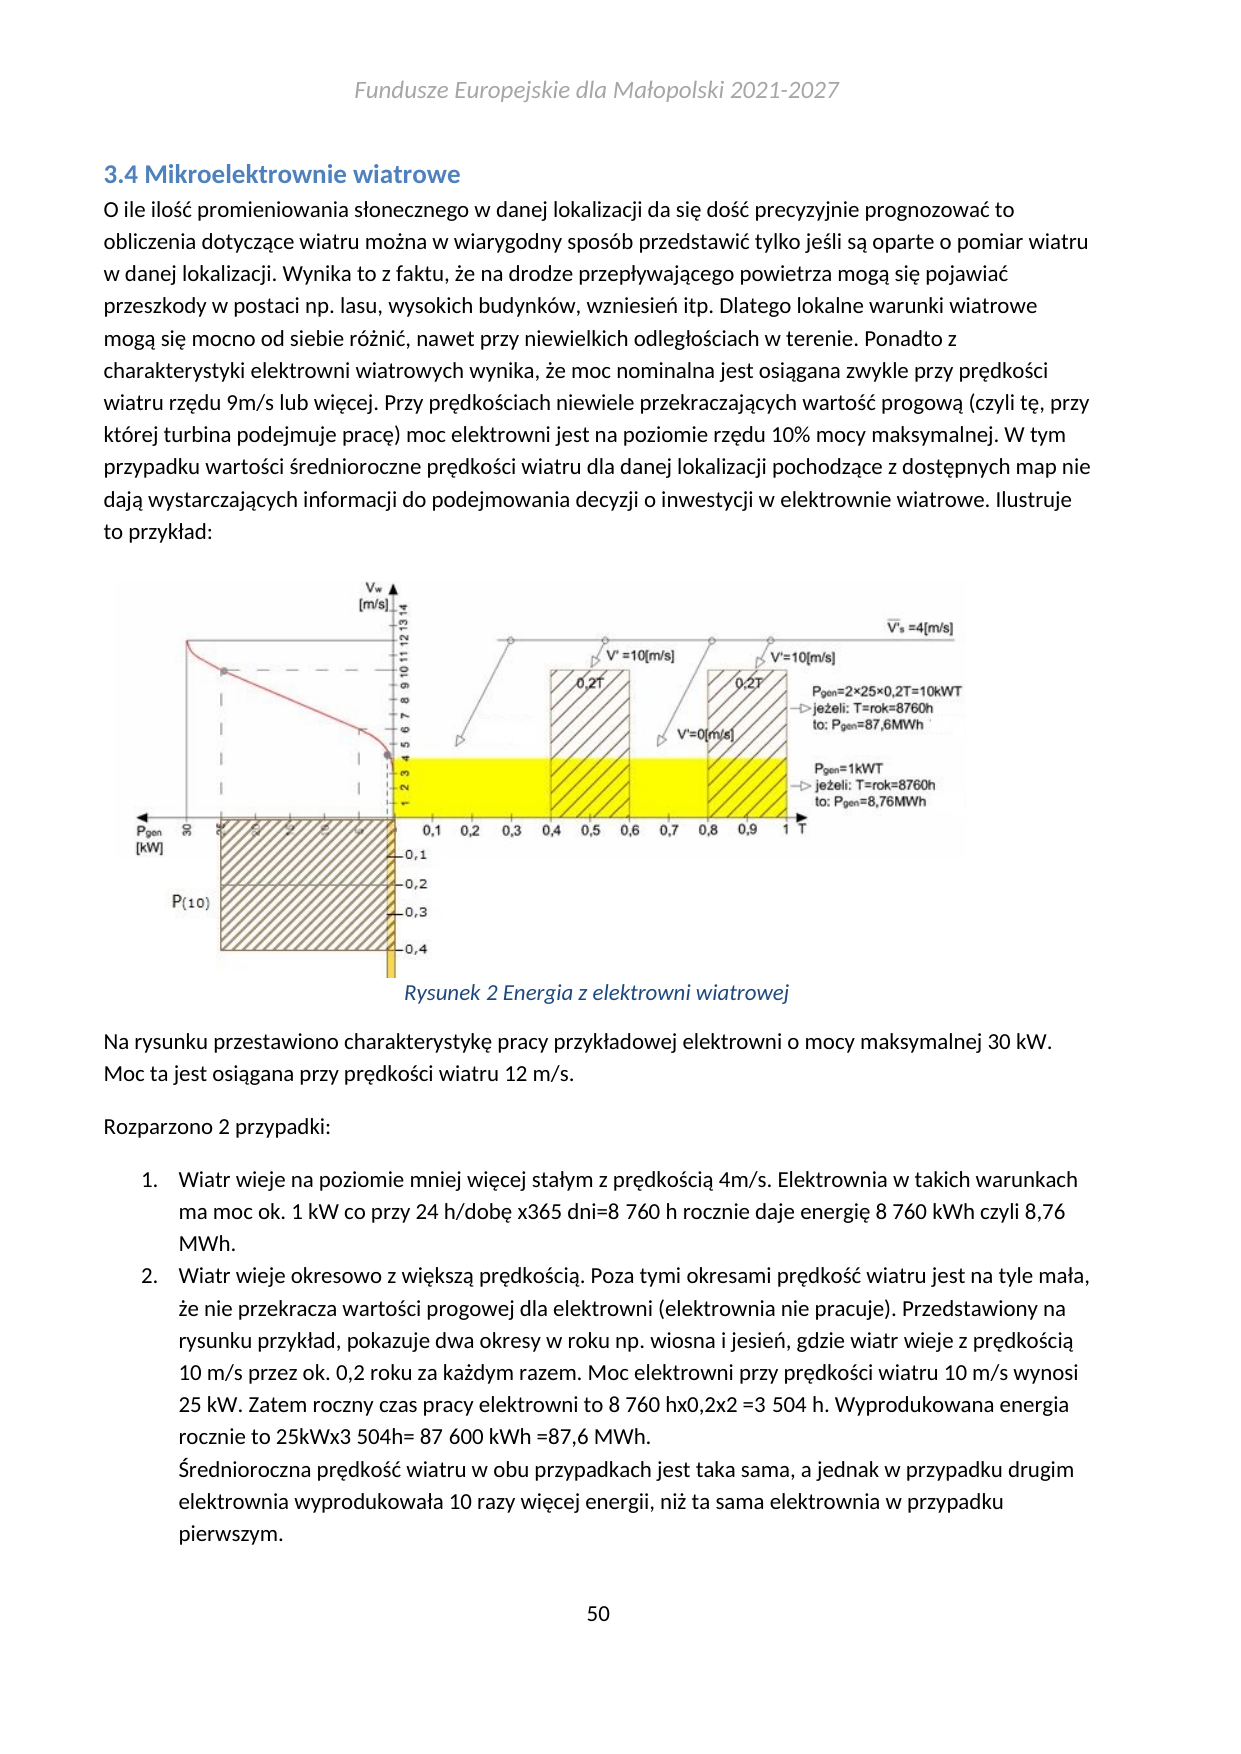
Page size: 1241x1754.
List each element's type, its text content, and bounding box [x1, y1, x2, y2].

text Na rysunku przestawiono charakterystykę pracy przykładowej elektrowni o mocy maksymalnej 30 kW. Moc ta jest osiągana przy prędkości wiatru 12 m/s. [103, 1027, 1092, 1087]
text O ile ilość promieniowania słonecznego w danej lokalizacji da się dość precyzyjnie prognozować to obliczenia dotyczące wiatru można w wiarygodny sposób przedstawić tylko jeśli są oparte o pomiar wiatru w danej lokalizacji. Wynika to z faktu, że na drodze przepływającego powietrza mogą się pojawiać przeszkody w postaci np. lasu, wysokich budynków, wzniesień itp. Dlatego lokalne warunki wiatrowe mogą się mocno od siebie różnić, nawet przy niewielkich odległościach w terenie. Ponadto z charakterystyki elektrowni wiatrowych wynika, że moc nominalna jest osiągana zwykle przy prędkości wiatru rzędu 9m/s lub więcej. Przy prędkościach niewiele przekraczających wartość progową (czyli tę, przy której turbina podejmuje pracę) moc elektrowni jest na poziomie rzędu 10% mocy maksymalnej. W tym przypadku wartości średnioroczne prędkości wiatru dla danej lokalizacji pochodzące z dostępnych map nie dają wystarczających informacji do podejmowania decyzji o inwestycji w elektrownie wiatrowe. Ilustruje to przykład: [103, 195, 1092, 545]
text Rozparzono 2 przypadki: [103, 1112, 1092, 1140]
subtitle 3.4 Mikroelektrownie wiatrowe [103, 157, 1092, 190]
list Wiatr wieje okresowo z większą prędkością. Poza tymi okresami prędkość wiatru jest na tyle mała, że nie przekracza wartości progowej dla elektrowni (elektrownia nie pracuje). Przedstawiony na rysunku przykład, pokazuje dwa okresy w roku np. wiosna i jesień, gdzie wiatr wieje z prędkością 10 m/s przez ok. 0,2 roku za każdym razem. Moc elektrowni przy prędkości wiatru 10 m/s wynosi 25 kW. Zatem roczny czas pracy elektrowni to 8 760 hx0,2x2 =3 504 h. Wyprodukowana energia rocznie to 25kWx3 504h= 87 600 kWh =87,6 MWh. [141, 1262, 1092, 1451]
list Wiatr wieje na poziomie mniej więcej stałym z prędkością 4m/s. Elektrownia w takich warunkach ma moc ok. 1 kW co przy 24 h/dobę x365 dni=8 760 h rocznie daje energię 8 760 kWh czyli 8,76 MWh. [141, 1165, 1092, 1257]
text Rysunek 2 Energia z elektrowni wiatrowej [103, 978, 1092, 1006]
list Średnioroczna prędkość wiatru w obu przypadkach jest taka sama, a jednak w przypadku drugim elektrownia wyprodukowała 10 razy więcej energii, niż ta sama elektrownia w przypadku pierwszym. [178, 1455, 1092, 1547]
picture [114, 561, 967, 978]
